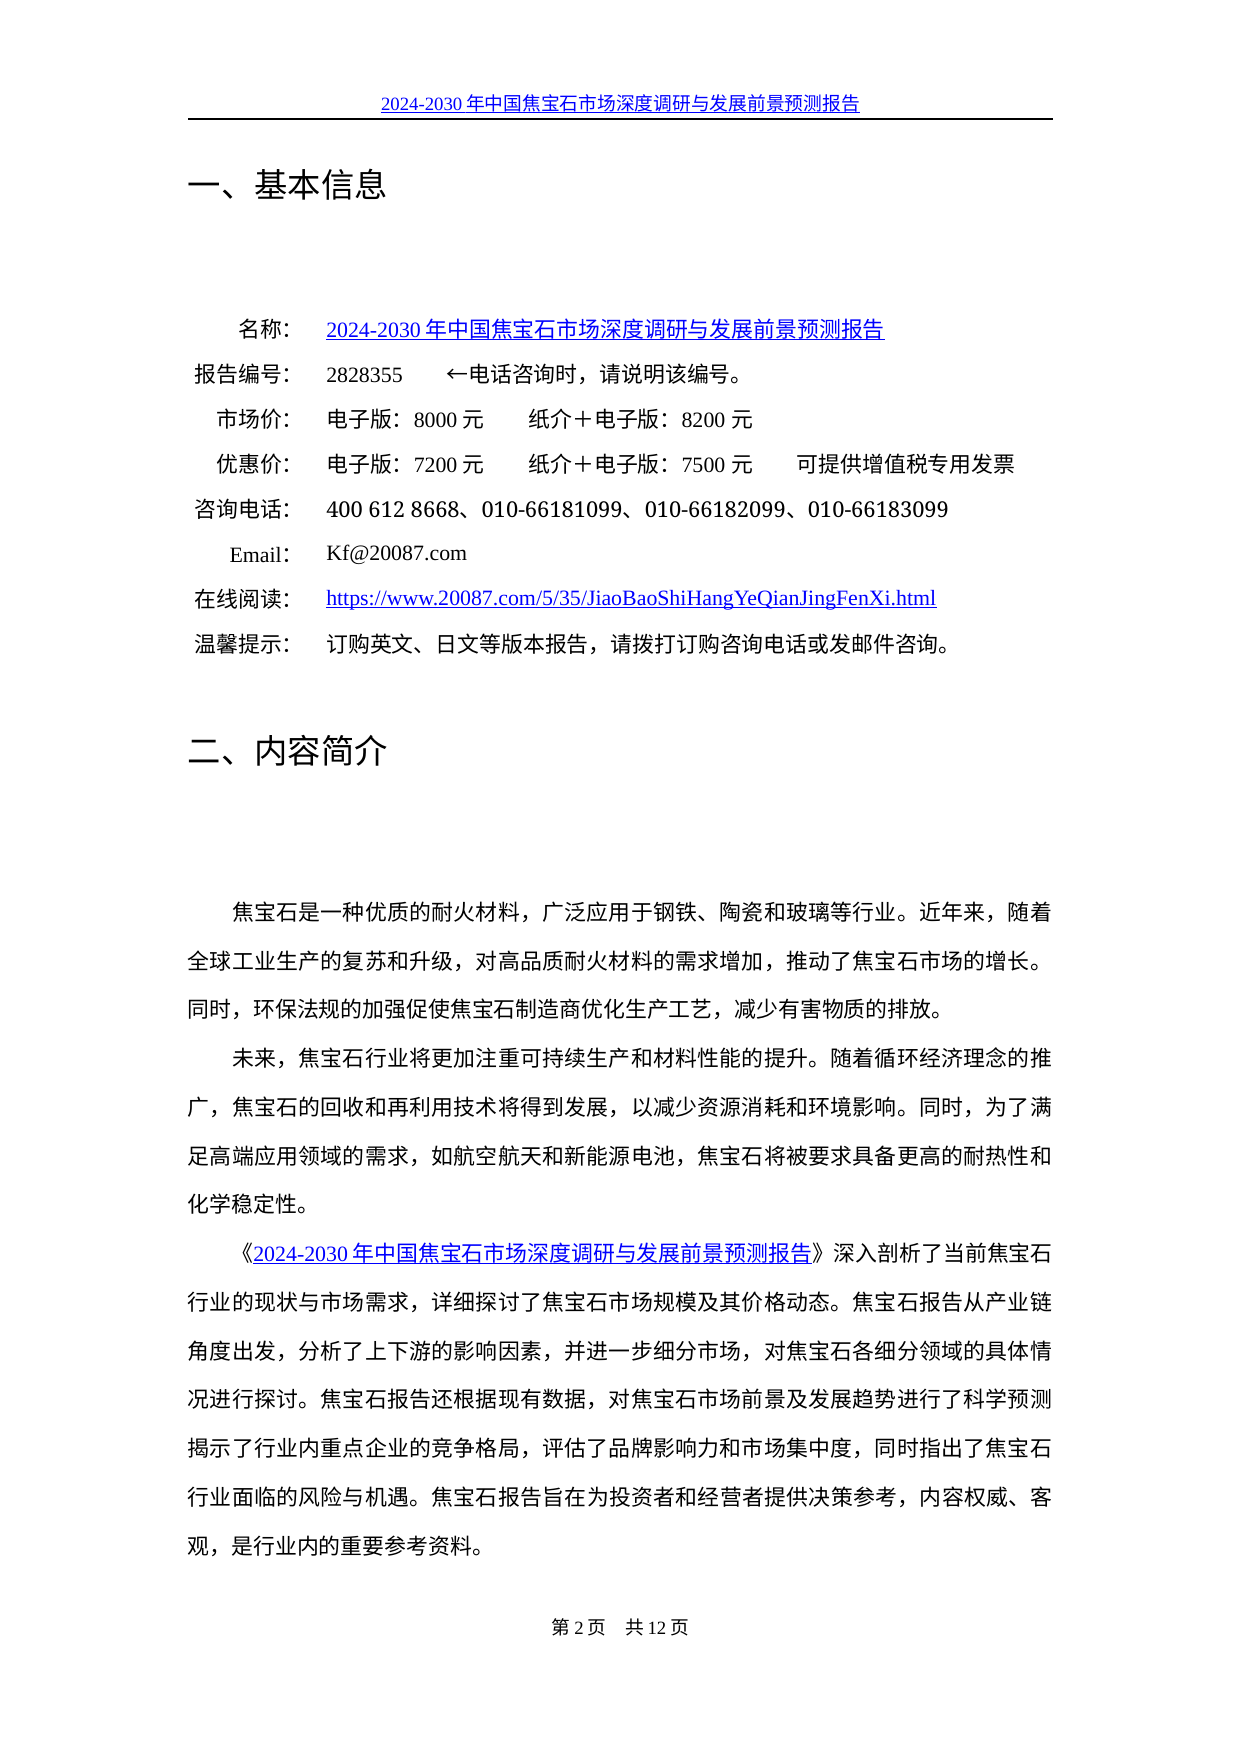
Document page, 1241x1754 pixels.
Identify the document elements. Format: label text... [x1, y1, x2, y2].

table_cell 市场价： [167, 402, 315, 447]
table_cell 2828355 ←电话咨询时，请说明该编号。 [315, 357, 1073, 402]
table_cell 优惠价： [167, 447, 315, 492]
table_cell 400 612 8668、010-66181099、010-66182099、010-66183099 [315, 492, 1073, 537]
table_cell 电子版：8000 元 纸介＋电子版：8200 元 [315, 402, 1073, 447]
table_header 2024-2030年中国焦宝石市场深度调研与发展前景预测报告 [315, 312, 1073, 357]
table_cell 报告编号： [167, 357, 315, 402]
title 二、内容简介 [187, 717, 1053, 782]
table_cell [315, 582, 1073, 627]
table_cell 电子版：7200 元 纸介＋电子版：7500 元 可提供增值税专用发票 [315, 447, 1073, 492]
table_header 名称： [167, 312, 315, 357]
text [187, 894, 1053, 1561]
table_cell Kf@20087.com [315, 537, 1073, 582]
table_cell 咨询电话： [167, 492, 315, 537]
table_cell 订购英文、日文等版本报告，请拨打订购咨询电话或发邮件咨询。 [315, 627, 1073, 672]
table_cell Email： [167, 537, 315, 582]
table_cell 温馨提示： [167, 627, 315, 672]
title 一、基本信息 [187, 150, 1053, 215]
table_cell 在线阅读： [167, 582, 315, 627]
